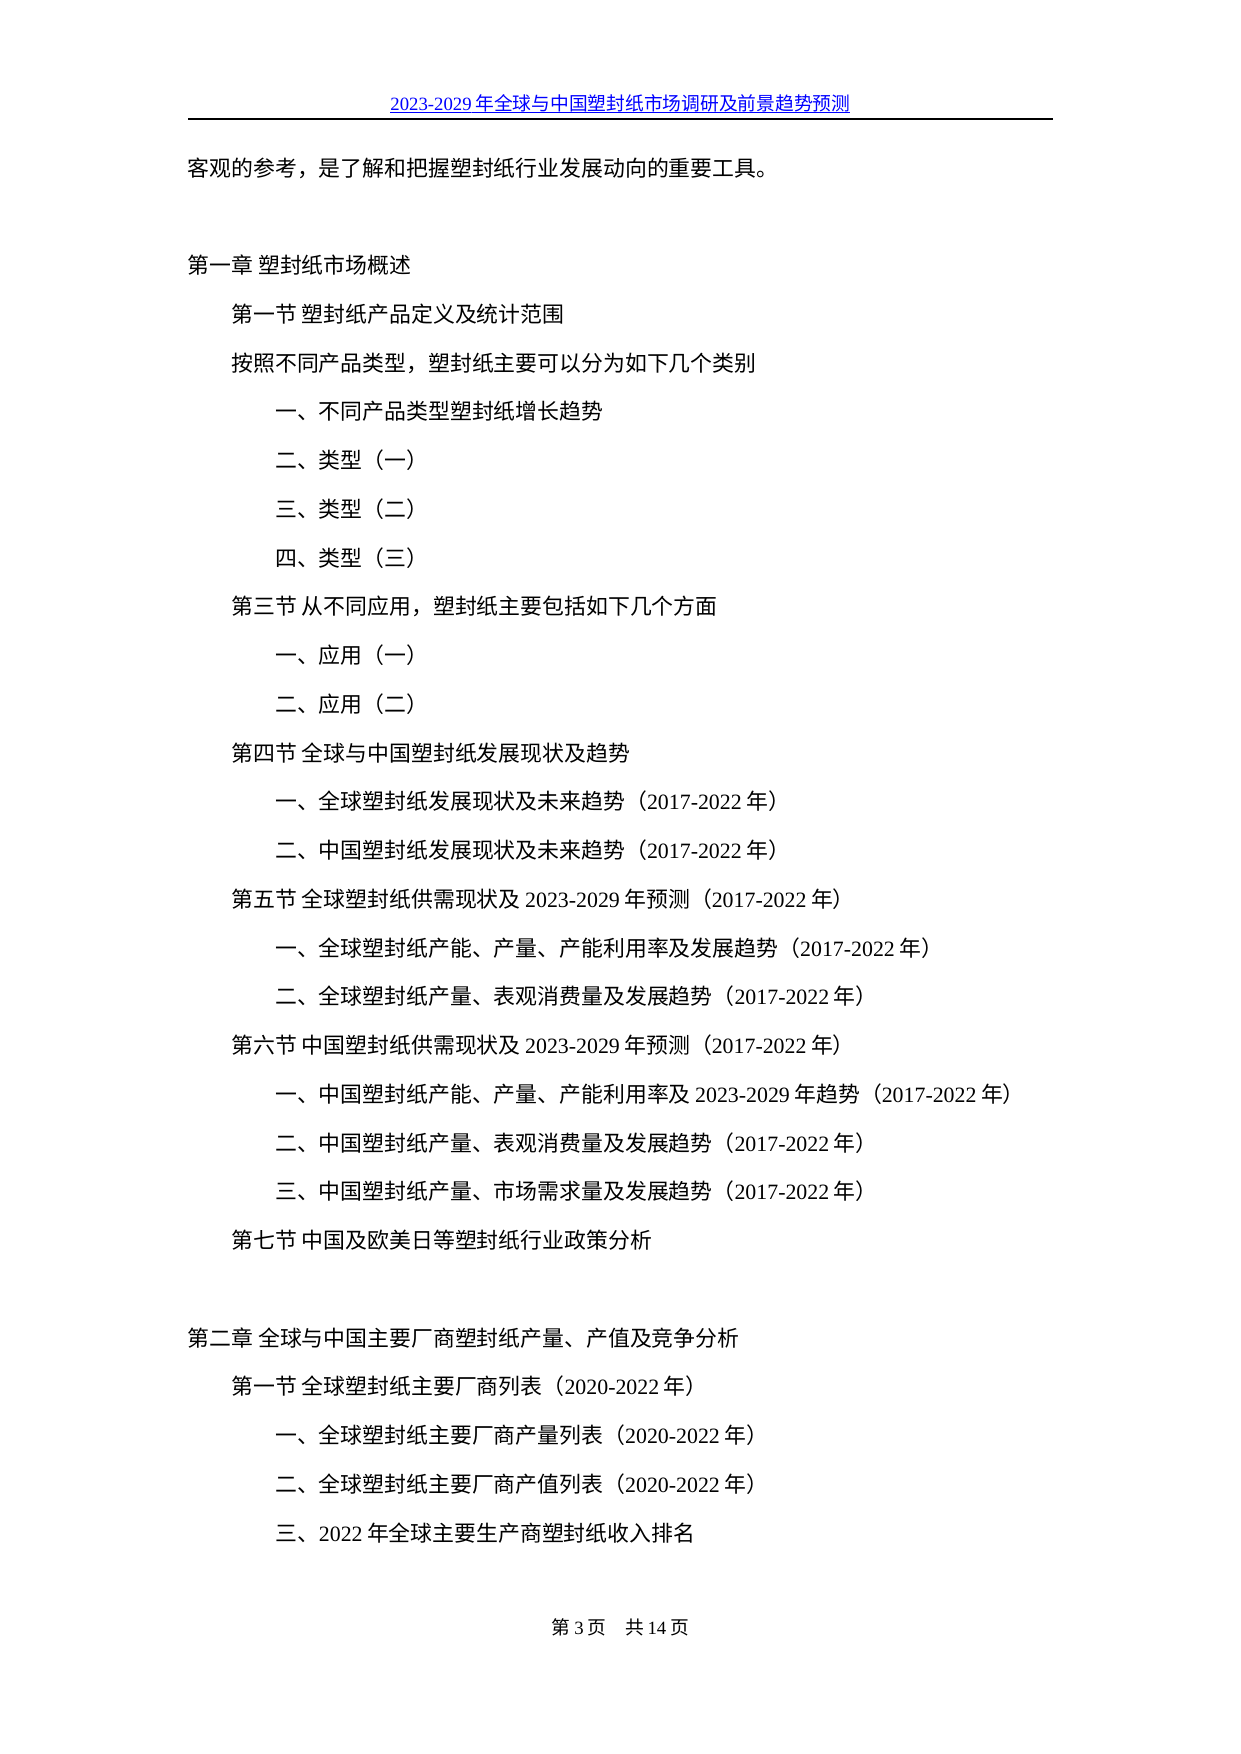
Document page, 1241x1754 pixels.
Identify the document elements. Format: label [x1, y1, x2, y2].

text [187, 150, 1053, 1548]
